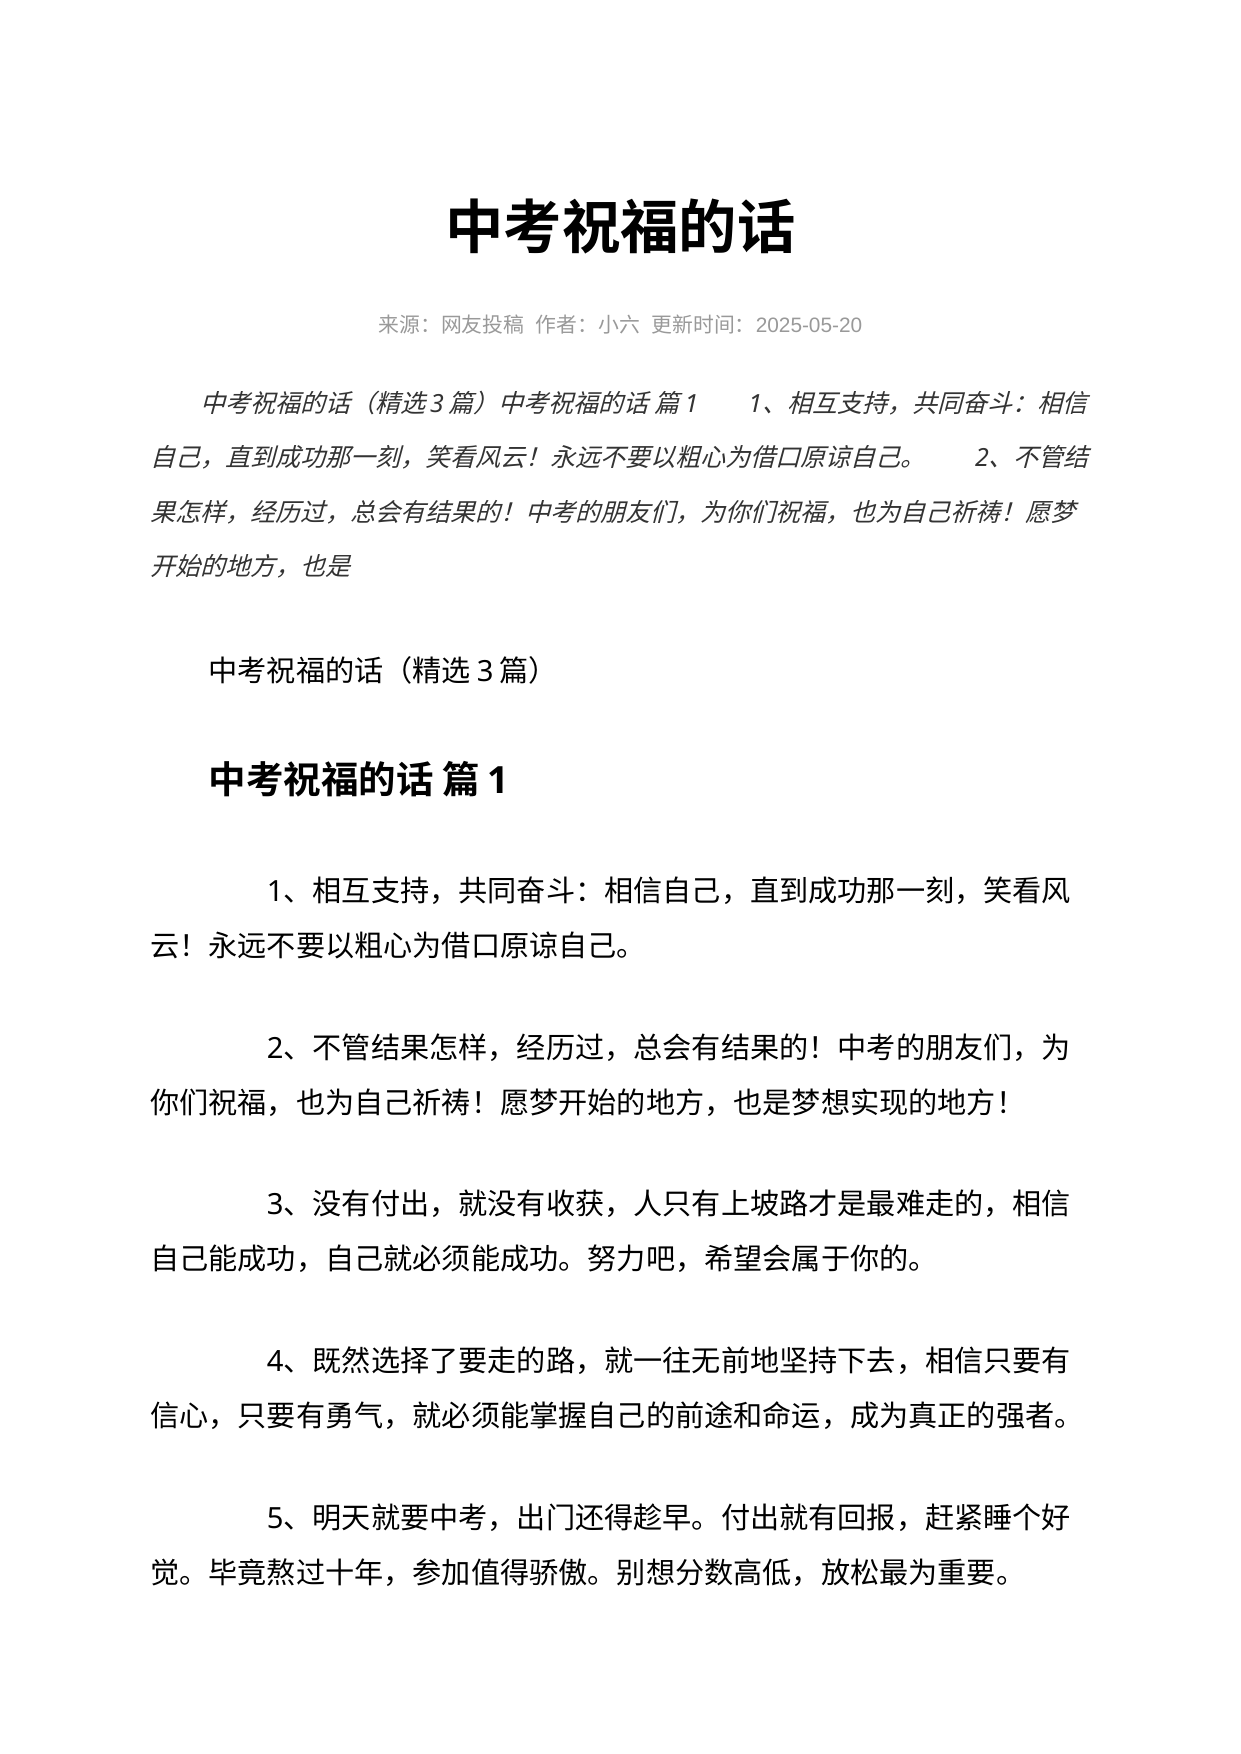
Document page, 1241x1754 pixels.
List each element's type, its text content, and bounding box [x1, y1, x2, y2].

text 中考祝福的话（精选3篇） [150, 648, 1090, 690]
text 1、相互支持，共同奋斗：相信自己，直到成功那一刻，笑看风云！永远不要以粗心为借口原谅自己。 [150, 867, 1090, 965]
text 4、既然选择了要走的路，就一往无前地坚持下去，相信只要有信心，只要有勇气，就必须能掌握自己的前途和命运，成为真正的强者。 [150, 1338, 1090, 1435]
subtitle 中考祝福的话 [150, 181, 1090, 266]
text 中考祝福的话（精选3篇）中考祝福的话 篇1 1、相互支持，共同奋斗：相信自己，直到成功那一刻，笑看风云！永远不要以粗心为借口原谅自己。 2、不管结果怎样，经历过，总会有结果的！中考的朋友们，为你们祝福，也为自己祈祷！愿梦开始的地方，也是 [150, 383, 1090, 583]
text 5、明天就要中考，出门还得趁早。付出就有回报，赶紧睡个好觉。毕竟熬过十年，参加值得骄傲。别想分数高低，放松最为重要。 [150, 1494, 1090, 1592]
text 中考祝福的话 篇1 [150, 750, 1090, 804]
text 2、不管结果怎样，经历过，总会有结果的！中考的朋友们，为你们祝福，也为自己祈祷！愿梦开始的地方，也是梦想实现的地方！ [150, 1024, 1090, 1121]
text 3、没有付出，就没有收获，人只有上坡路才是最难走的，相信自己能成功，自己就必须能成功。努力吧，希望会属于你的。 [150, 1181, 1090, 1278]
text 来源：网友投稿 作者：小六 更新时间：2025-05-20 [150, 313, 1090, 337]
